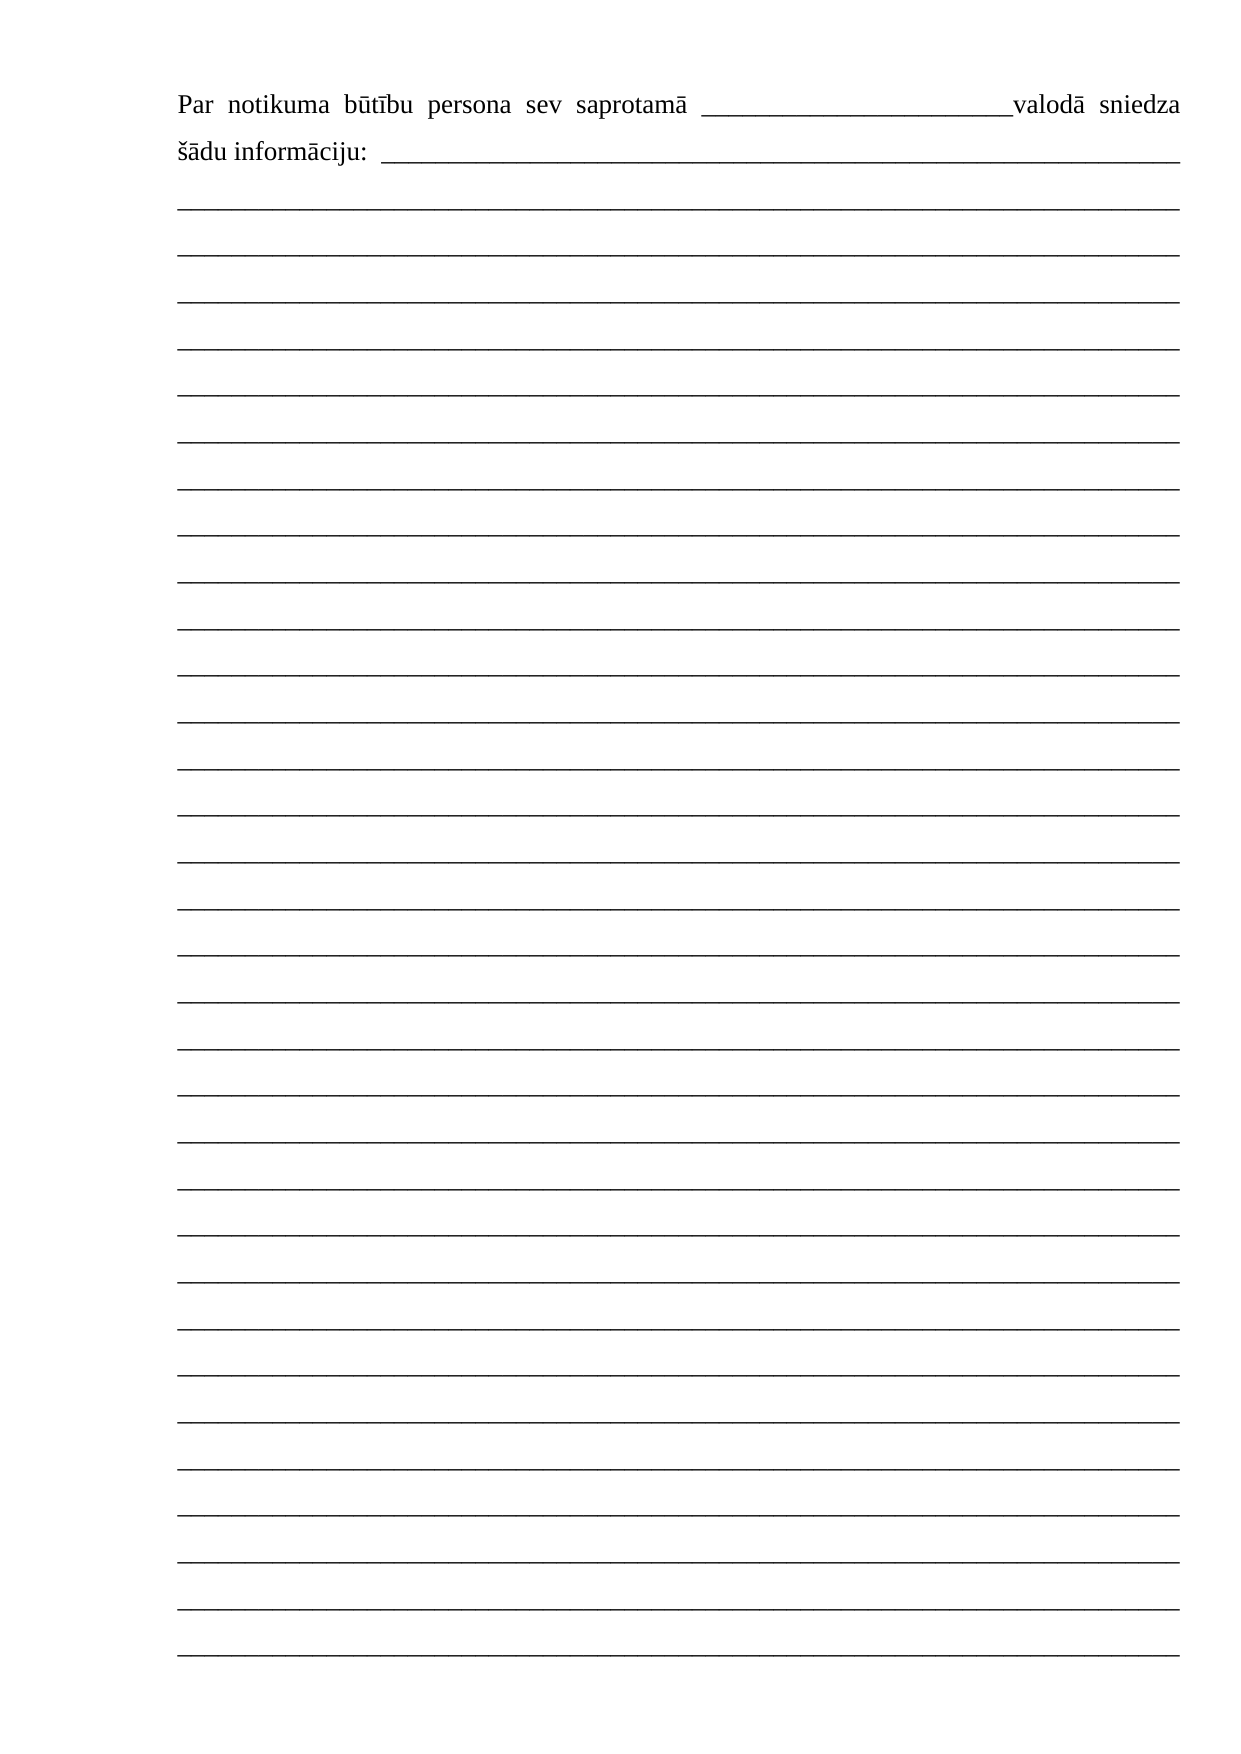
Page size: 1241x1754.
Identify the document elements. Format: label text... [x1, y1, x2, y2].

text Par notikuma būtību persona sev saprotamā _______________________valodā sniedza šādu informāciju: ___________________________________________________________ [177, 89, 1181, 166]
text ______________________________________________________________________________________________________________________________________________________________________________________________________________________________________________________________________________________________________________________________________________________________________________________________________________________________________________________________________________________________________________________________________________________________________________________________________________________________________________________________________________________________________________________________________________________________________________________________________________________________________________________________________________________________________________________________________________________________________________________________________________________________________________________________________________________________________________________________________________________________________________________________________________________________________________________________________________________________________________________________________________________________________________________________________________________________________________________________________________________________________________________________________________________________________________________________________________________________________________________________________________________________________________________________________________________________________________________________________________________________________________________________________________________________________________________________________________________________________________________________________________________________________________________________________________________________________________________________________________________________________________________________________________________________________________________________________________________________________________________________________________________________________________________ [177, 182, 1181, 1613]
text __________________________________________________________________________ [177, 1629, 1181, 1660]
